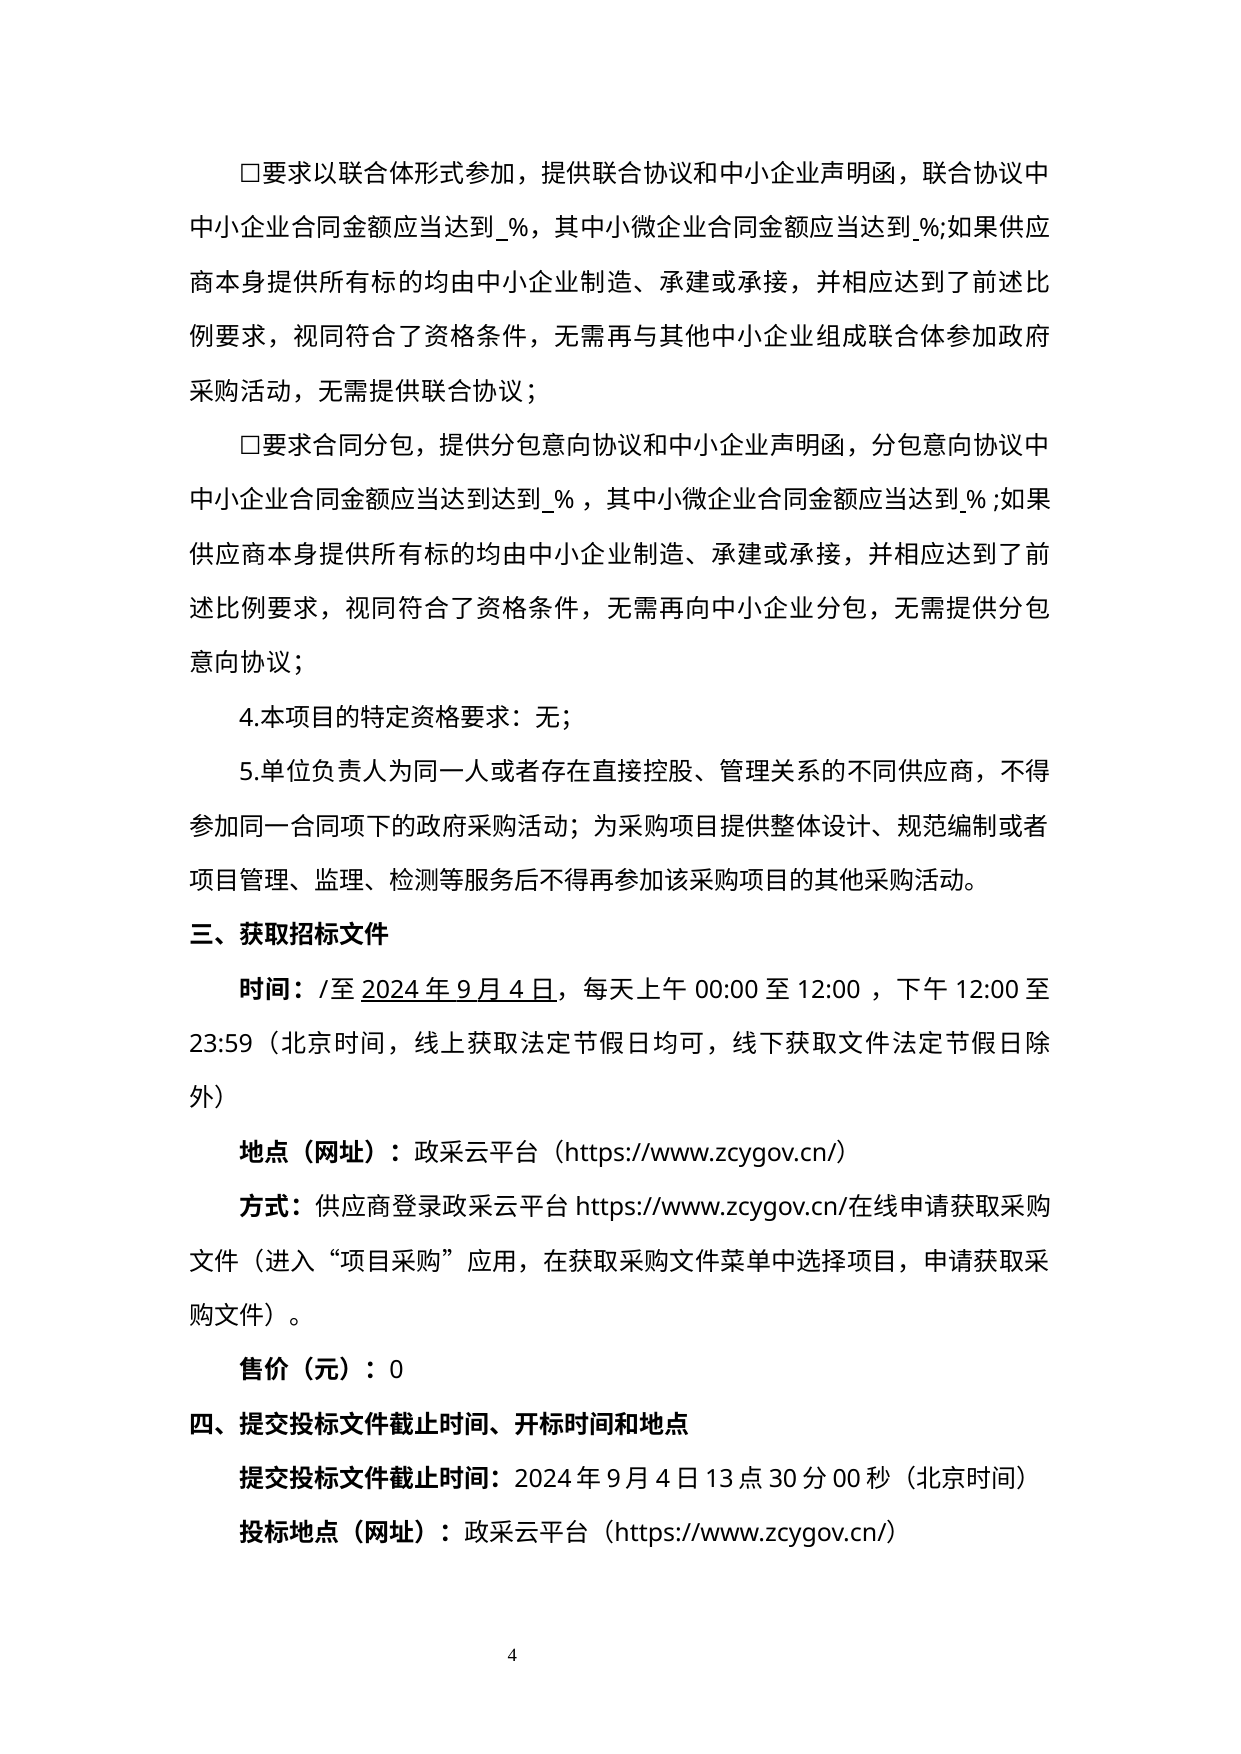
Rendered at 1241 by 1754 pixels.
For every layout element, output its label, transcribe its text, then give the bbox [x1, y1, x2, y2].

text 5.单位负责人为同一人或者存在直接控股、管理关系的不同供应商，不得参加同一合同项下的政府采购活动；为采购项目提供整体设计、规范编制或者项目管理、监理、检测等服务后不得再参加该采购项目的其他采购活动。 [189, 752, 1051, 897]
text 地点（网址）：政采云平台（https://www.zcygov.cn/） [189, 1132, 1051, 1168]
text 提交投标文件截止时间：2024年9月4日13点30分00秒（北京时间） [189, 1458, 1051, 1495]
text 时间：/至2024年9月4日，每天上午00:00至12:00 ，下午12:00至23:59（北京时间，线上获取法定节假日均可，线下获取文件法定节假日除外） [189, 969, 1051, 1114]
text 售价（元）：0 [189, 1350, 1051, 1386]
text 4.本项目的特定资格要求：无； [189, 697, 1051, 733]
text ☐要求合同分包，提供分包意向协议和中小企业声明函，分包意向协议中中小企业合同金额应当达到达到 % ，其中小微企业合同金额应当达到 % ;如果供应商本身提供所有标的均由中小企业制造、承建或承接，并相应达到了前述比例要求，视同符合了资格条件，无需再向中小企业分包，无需提供分包意向协议； [189, 425, 1051, 679]
text 四、提交投标文件截止时间、开标时间和地点 [189, 1404, 1051, 1440]
text 三、获取招标文件 [189, 915, 1051, 951]
text 投标地点（网址）：政采云平台（https://www.zcygov.cn/） [189, 1513, 1051, 1549]
text 方式：供应商登录政采云平台https://www.zcygov.cn/在线申请获取采购文件（进入“项目采购”应用，在获取采购文件菜单中选择项目，申请获取采购文件）。 [189, 1187, 1051, 1332]
text ☐要求以联合体形式参加，提供联合协议和中小企业声明函，联合协议中中小企业合同金额应当达到 %，其中小微企业合同金额应当达到 %;如果供应商本身提供所有标的均由中小企业制造、承建或承接，并相应达到了前述比例要求，视同符合了资格条件，无需再与其他中小企业组成联合体参加政府采购活动，无需提供联合协议； [189, 153, 1051, 407]
